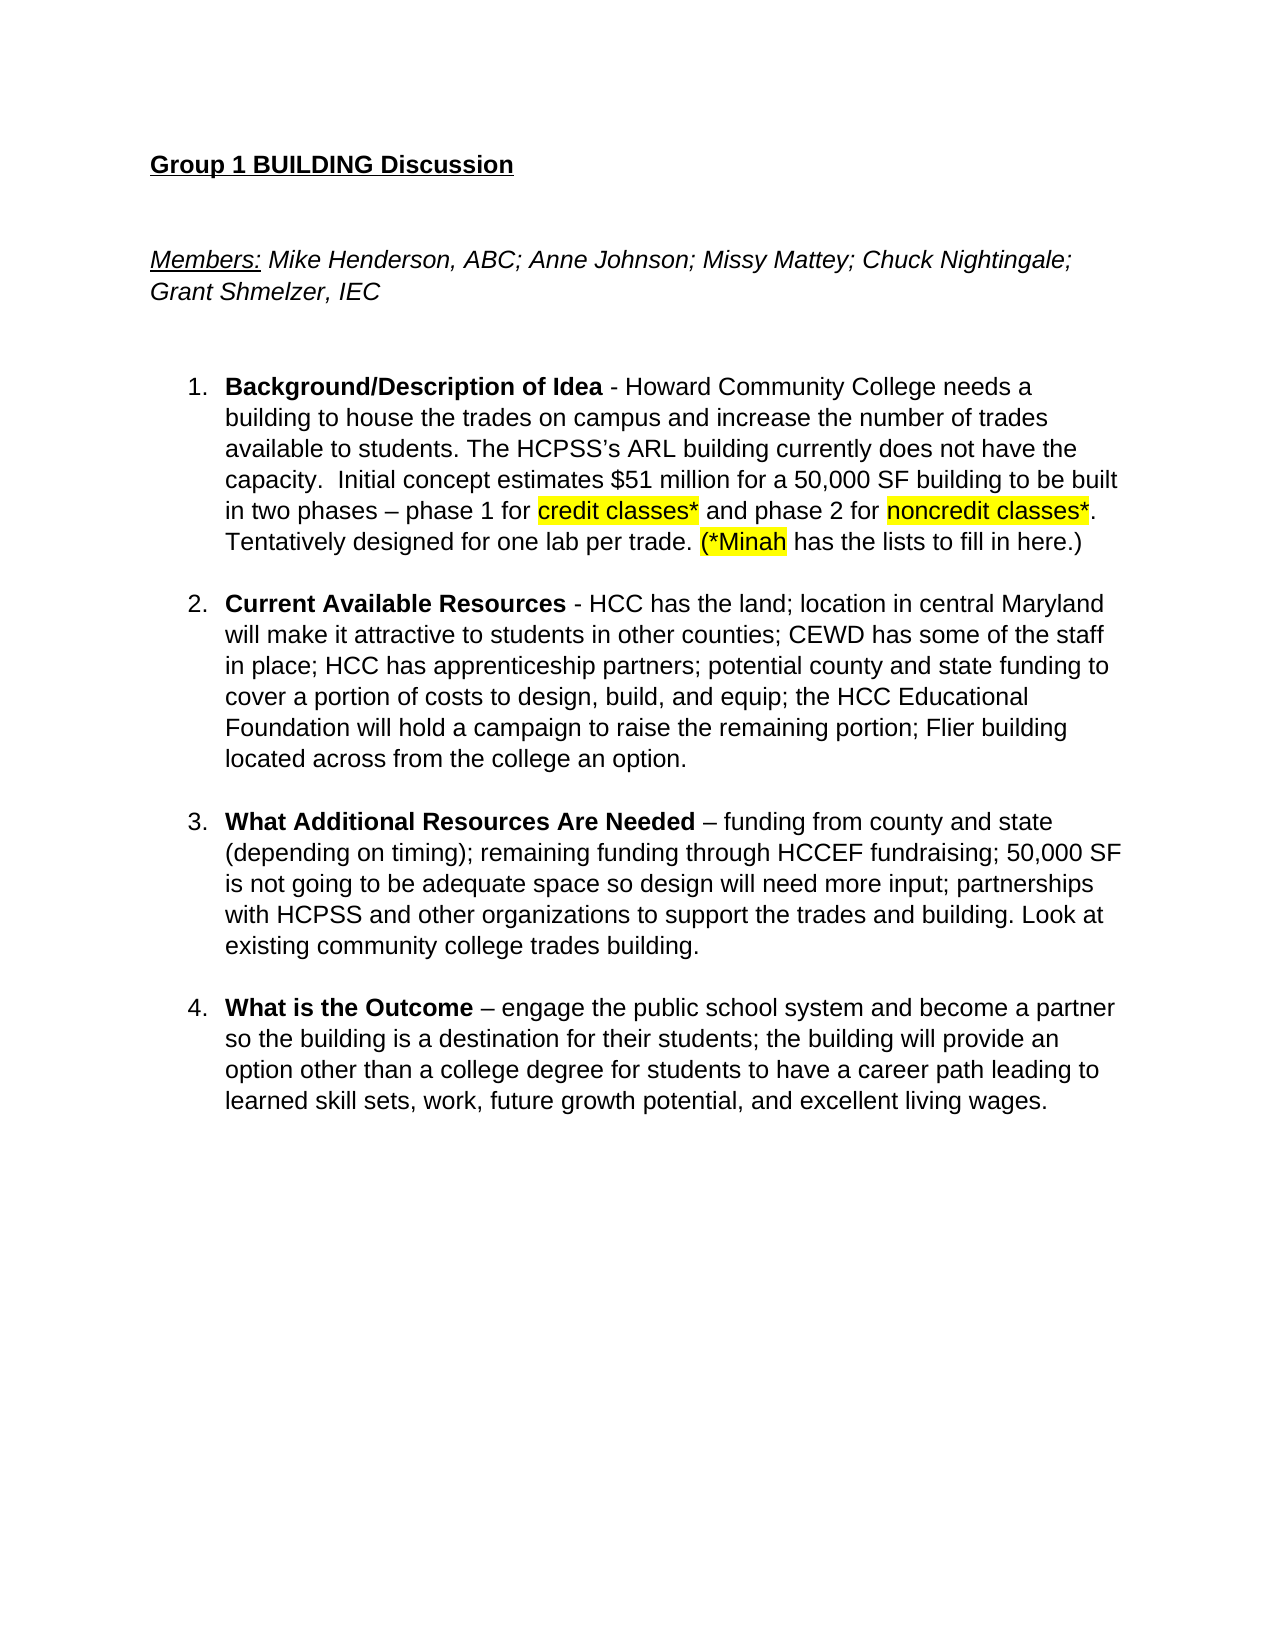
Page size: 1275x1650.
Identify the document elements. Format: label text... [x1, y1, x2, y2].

list What Additional Resources Are Needed – funding from county and state (depending on timing); remaining funding through HCCEF fundraising; 50,000 SF is not going to be adequate space so design will need more input; partnerships with HCPSS and other organizations to support the trades and building. Look at existing community college trades building. [187, 806, 1125, 959]
list Background/Description of Idea - Howard Community College needs a building to house the trades on campus and increase the number of trades available to students. The HCPSS’s ARL building currently does not have the capacity. Initial concept estimates $51 million for a 50,000 SF building to be built in two phases – phase 1 for credit classes* and phase 2 for noncredit classes*. Tentatively designed for one lab per trade. (*Minah has the lists to fill in here.) [187, 372, 1125, 556]
text Members: Mike Henderson, ABC; Anne Johnson; Missy Mattey; Chuck Nightingale; Grant Shmelzer, IEC [150, 245, 1125, 305]
list Current Available Resources - HCC has the land; location in central Maryland will make it attractive to students in other counties; CEWD has some of the staff in place; HCC has apprenticeship partners; potential county and state funding to cover a portion of costs to design, build, and equip; the HCC Educational Foundation will hold a campaign to raise the remaining portion; Flier building located across from the college an option. [187, 589, 1125, 773]
list What is the Outcome – engage the public school system and become a partner so the building is a destination for their students; the building will provide an option other than a college degree for students to have a career path leading to learned skill sets, work, future growth potential, and excellent living wages. [187, 993, 1125, 1114]
text Group 1 BUILDING Discussion [150, 150, 1125, 179]
